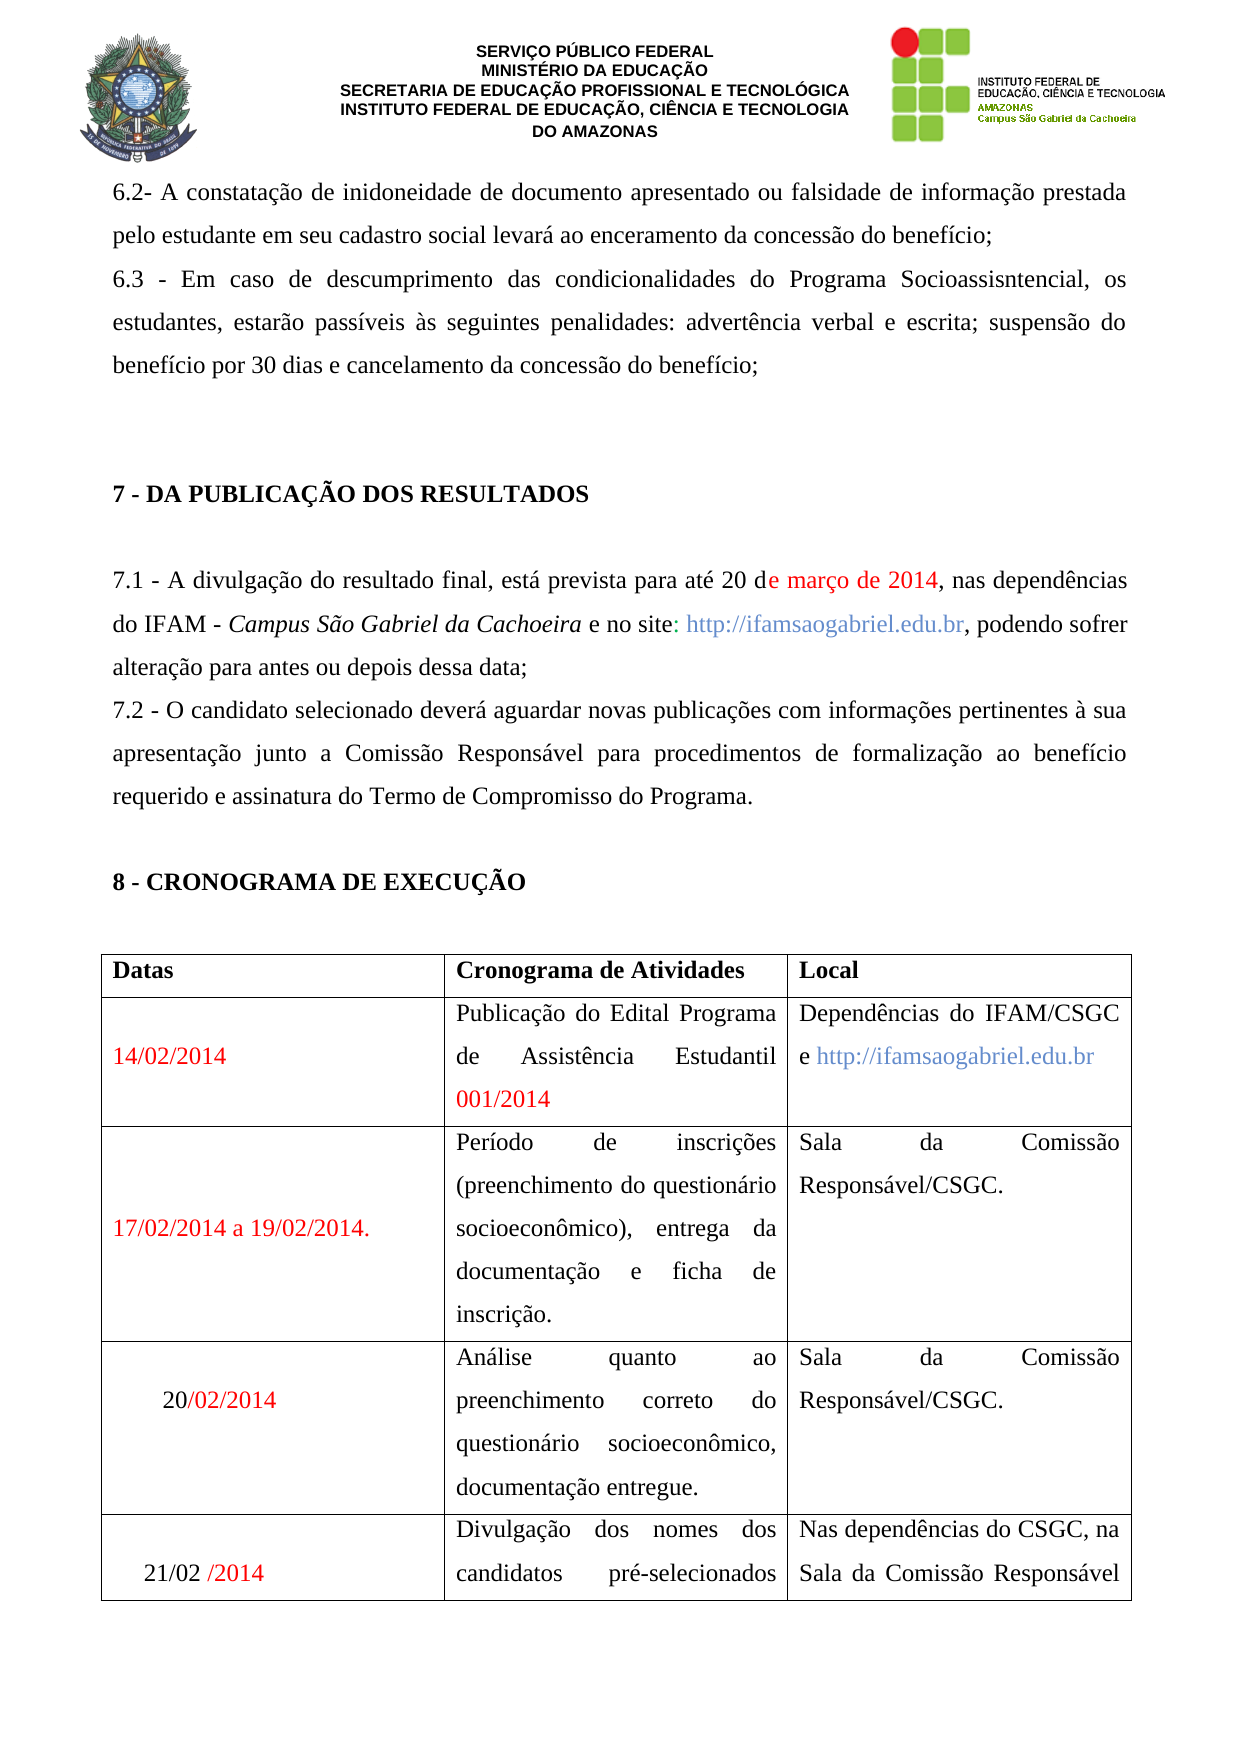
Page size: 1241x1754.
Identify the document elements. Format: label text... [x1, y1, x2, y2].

text 7.1 - A divulgação do resultado final, está prevista para até 20 de março de 2014, nas dependências do IFAM - Campus São Gabriel da Cachoeira e no site: http://ifamsaogabriel.edu.br, podendo sofrer alteração para antes ou depois dessa data; [112, 566, 1128, 681]
text 7 - DA PUBLICAÇÃO DOS RESULTADOS [112, 479, 1128, 508]
table_cell Divulgação dos nomes dos candidatos pré-selecionados para entrevista Campus São Gabriel da Cachoeira. [445, 1515, 787, 1599]
picture [975, 75, 1171, 98]
text 8 - CRONOGRAMA DE EXECUÇÃO [112, 867, 1128, 896]
table_cell 21/02 /2014 [102, 1515, 444, 1599]
picture [888, 24, 971, 148]
table_cell Sala da Comissão Responsável/CSGC. [788, 1342, 1131, 1513]
text 6.3 - Em caso de descumprimento das condicionalidades do Programa Socioassisntencial, os estudantes, estarão passíveis às seguintes penalidades: advertência verbal e escrita; suspensão do benefício por 30 dias e cancelamento da concessão do benefício; [112, 264, 1128, 379]
table_header Cronograma de Atividades [445, 955, 787, 997]
table_cell 17/02/2014 a 19/02/2014. [102, 1127, 444, 1341]
table_cell Dependências do IFAM/CSGC e http://ifamsaogabriel.edu.br [788, 998, 1131, 1126]
table_header Datas [102, 955, 444, 997]
text 6.2- A constatação de inidoneidade de documento apresentado ou falsidade de informação prestada pelo estudante em seu cadastro social levará ao enceramento da concessão do benefício; [112, 150, 1128, 249]
table_cell Sala da Comissão Responsável/CSGC. [788, 1127, 1131, 1341]
picture [77, 31, 198, 163]
table_cell Análise quanto ao preenchimento correto do questionário socioeconômico, documentação entregue. [445, 1342, 787, 1513]
table_cell 14/02/2014 [102, 998, 444, 1126]
table_cell Nas dependências do CSGC, na Sala da Comissão Responsável e no endereço eletrônico http://ifamsaogabriel.edu.br [788, 1515, 1131, 1599]
text 7.2 - O candidato selecionado deverá aguardar novas publicações com informações pertinentes à sua apresentação junto a Comissão Responsável para procedimentos de formalização ao benefício requerido e assinatura do Termo de Compromisso do Programa. [112, 695, 1128, 810]
table_header Local [788, 955, 1131, 997]
table_cell Publicação do Edital Programa de Assistência Estudantil 001/2014 [445, 998, 787, 1126]
table_cell 20/02/2014 [102, 1342, 444, 1513]
picture [974, 101, 1142, 125]
table_cell Período de inscrições (preenchimento do questionário socioeconômico), entrega da documentação e ficha de inscrição. [445, 1127, 787, 1341]
